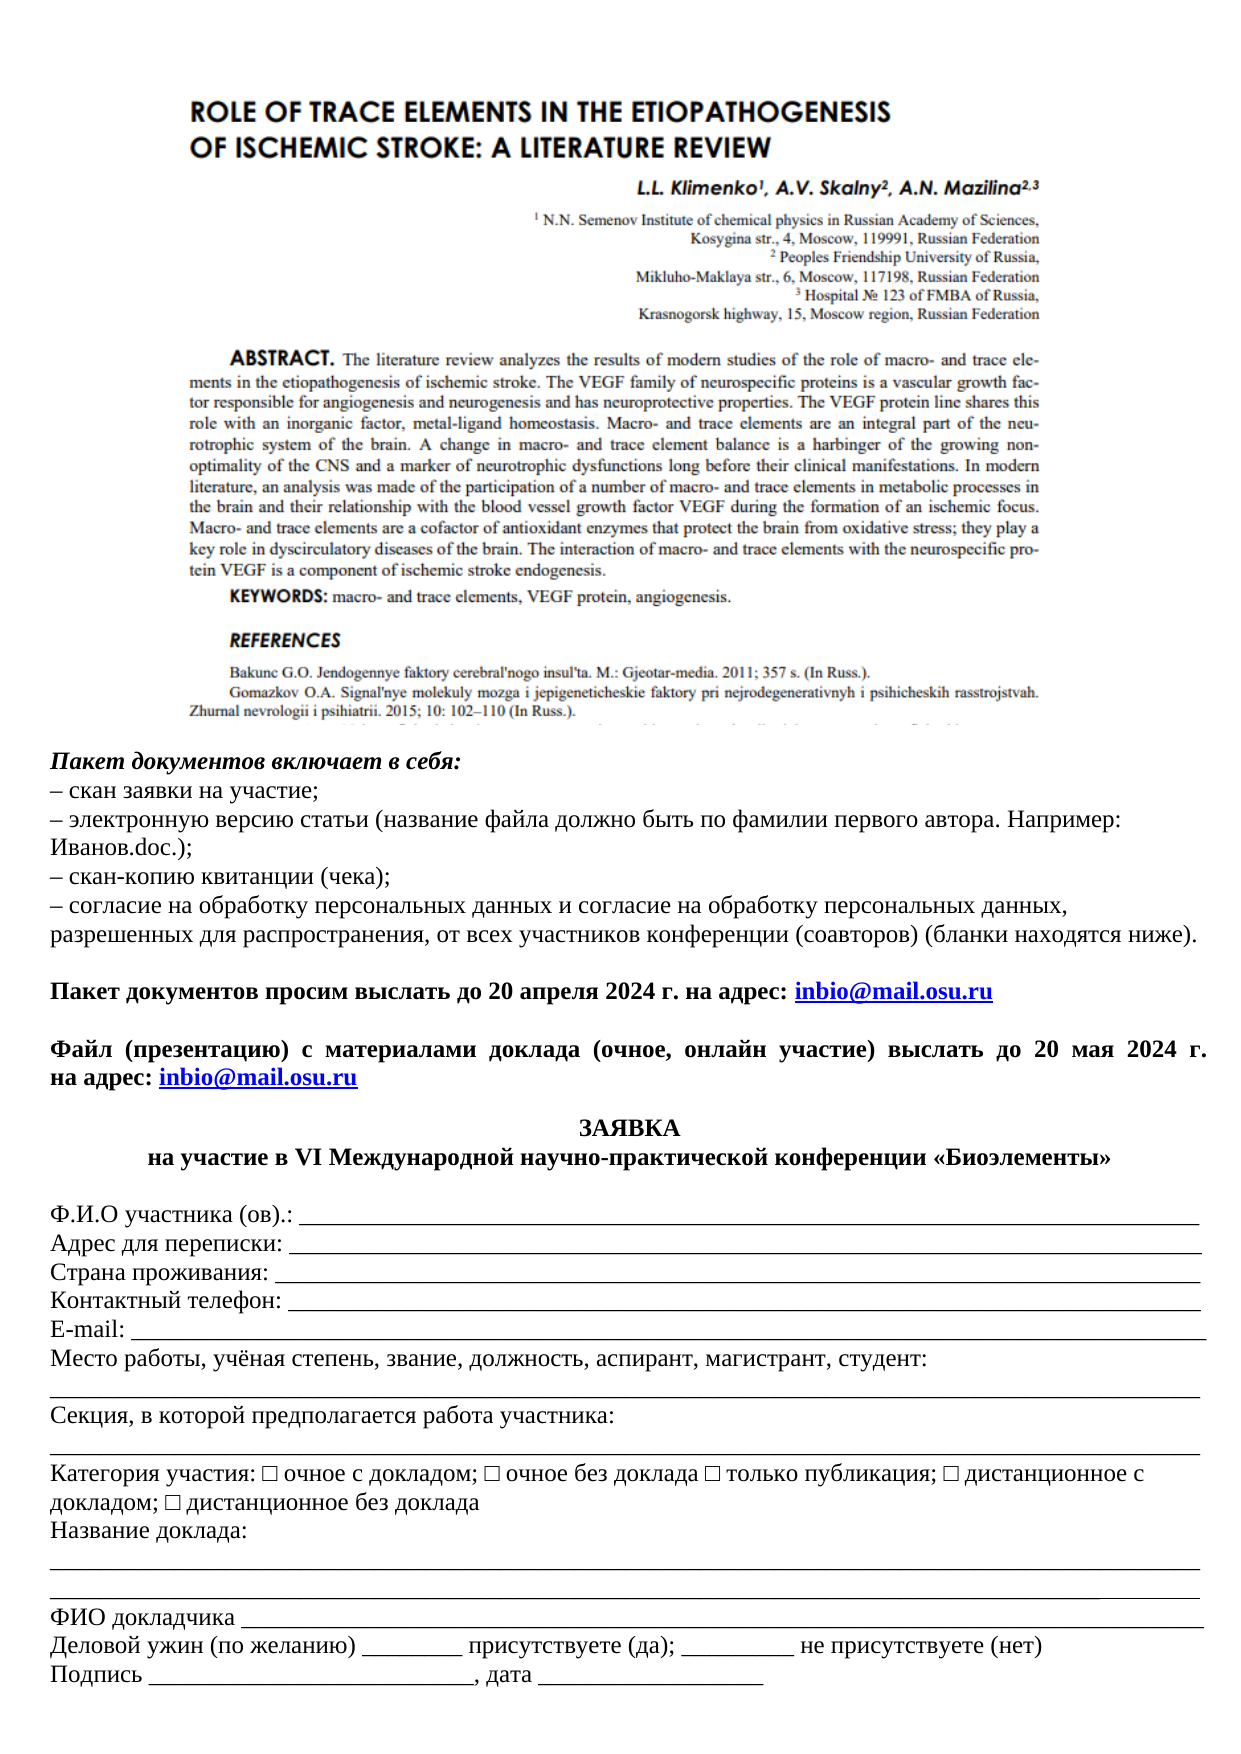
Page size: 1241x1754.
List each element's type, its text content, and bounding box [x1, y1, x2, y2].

text Название доклада: ________________________________________________________________________________________________________________________________________________________________________________ [50, 1515, 1209, 1602]
text – скан заявки на участие; [50, 775, 1209, 804]
text – электронную версию статьи (название файла должно быть по фамилии первого автора. Например: Иванов.doc.); [50, 804, 1209, 861]
text на участие в VI Международной научно-практической конференции «Биоэлементы» [50, 1142, 1209, 1170]
text E-mail: ______________________________________________________________________________________ [50, 1314, 1209, 1343]
text Подпись __________________________, дата __________________ [50, 1659, 1209, 1688]
text Пакет документов включает в себя: [50, 746, 1209, 775]
text Секция, в которой предполагается работа участника: ____________________________________________________________________________________________Категория участия: □ очное с докладом; □ очное без доклада □ только публикация; □ дистанционное с докладом; □ дистанционное без доклада [50, 1400, 1209, 1515]
text ЗАЯВКА [50, 1113, 1209, 1142]
text Пакет документов просим выслать до 20 апреля 2024 г. на адрес: inbio@mail.osu.ru [50, 976, 1209, 1005]
text ФИО докладчика _____________________________________________________________________________ [50, 1602, 1209, 1630]
text Страна проживания: __________________________________________________________________________ [50, 1257, 1209, 1285]
text Место работы, учёная степень, звание, должность, аспирант, магистрант, студент: ____________________________________________________________________________________________ [50, 1343, 1209, 1400]
text – согласие на обработку персональных данных и согласие на обработку персональных данных, разрешенных для распространения, от всех участников конференции (соавторов) (бланки находятся ниже). [50, 890, 1209, 947]
text Файл (презентацию) с материалами доклада (очное, онлайн участие) выслать до 20 мая 2024 г. на адрес: inbio@mail.osu.ru [50, 1034, 1209, 1091]
picture [129, 64, 1130, 725]
text Контактный телефон: _________________________________________________________________________ [50, 1285, 1209, 1314]
text – скан-копию квитанции (чека); [50, 861, 1209, 890]
text Адрес для переписки: _________________________________________________________________________ [50, 1228, 1209, 1257]
text Деловой ужин (по желанию) ________ присутствуете (да); _________ не присутствуете (нет) [50, 1630, 1209, 1659]
text Ф.И.О участника (ов).: ________________________________________________________________________ [50, 1199, 1209, 1228]
